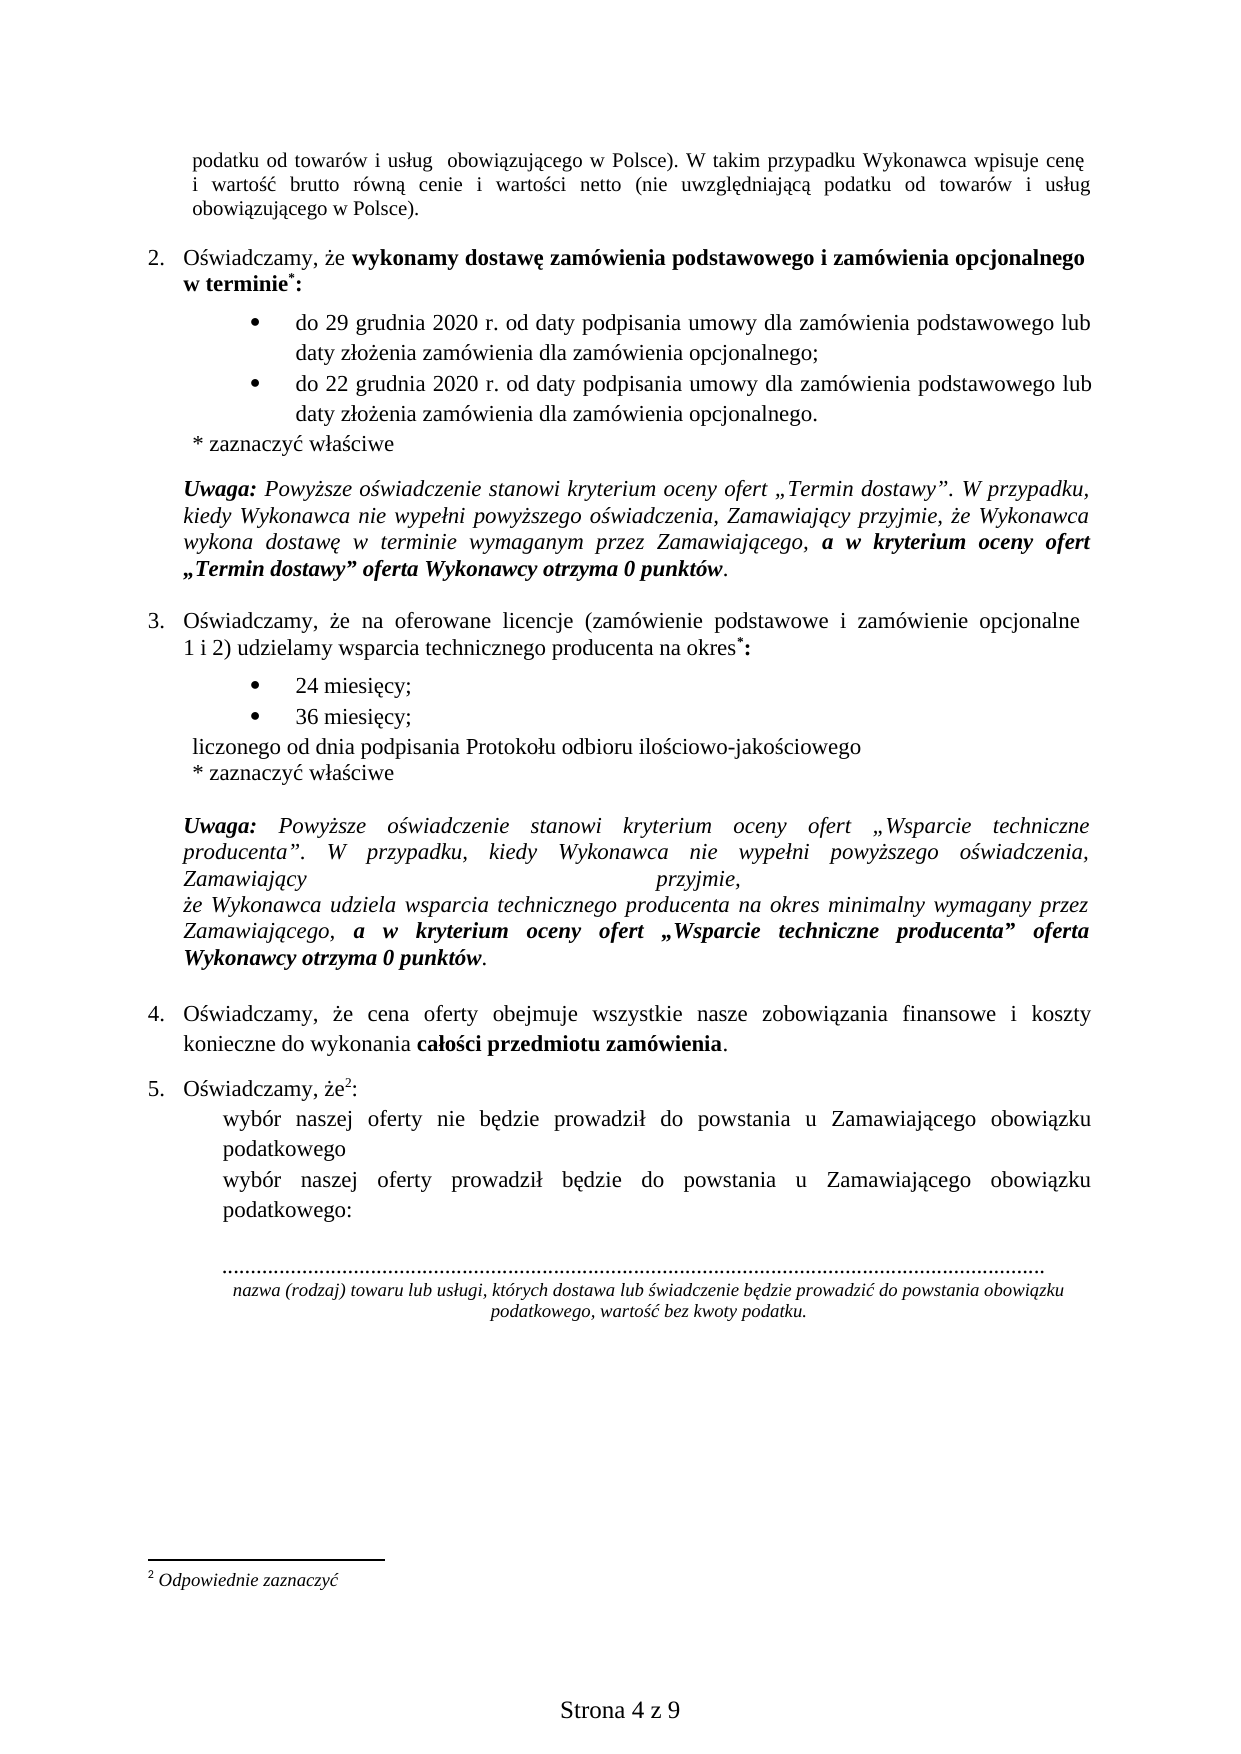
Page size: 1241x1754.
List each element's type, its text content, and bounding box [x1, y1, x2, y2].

list wybór naszej oferty nie będzie prowadził do powstania u Zamawiającego obowiązku podatkowego [185, 1105, 1092, 1162]
list do 29 grudnia 2020 r. od daty podpisania umowy dla zamówienia podstawowego lub daty złożenia zamówienia dla zamówienia opcjonalnego; [251, 309, 1092, 366]
text ................................................................................................................................................ [192, 1252, 1092, 1279]
list wybór naszej oferty prowadził będzie do powstania u Zamawiającego obowiązku podatkowego: [185, 1166, 1092, 1222]
text * zaznaczyć właściwe [192, 759, 1092, 786]
text Uwaga: Powyższe oświadczenie stanowi kryterium oceny ofert „Wsparcie techniczne producenta”. W przypadku, kiedy Wykonawca nie wypełni powyższego oświadczenia, Zamawiający przyjmie, że Wykonawca udziela wsparcia technicznego producenta na okres minimalny wymagany przez Zamawiającego, a w kryterium oceny ofert „Wsparcie techniczne producenta” oferta Wykonawcy otrzyma 0 punktów. [183, 812, 1092, 970]
list 36 miesięcy; [251, 703, 1092, 729]
list Oświadczamy, że cena oferty obejmuje wszystkie nasze zobowiązania finansowe i koszty konieczne do wykonania całości przedmiotu zamówienia. [148, 1000, 1092, 1057]
list Oświadczamy, że wykonamy dostawę zamówienia podstawowego i zamówienia opcjonalnego w terminie*: [148, 244, 1092, 297]
list do 22 grudnia 2020 r. od daty podpisania umowy dla zamówienia podstawowego lub daty złożenia zamówienia dla zamówienia opcjonalnego. [251, 369, 1092, 426]
list Oświadczamy, że na oferowane licencje (zamówienie podstawowe i zamówienie opcjonalne 1 i 2) udzielamy wsparcia technicznego producenta na okres*: [148, 607, 1092, 660]
text * zaznaczyć właściwe [192, 430, 1092, 456]
list 24 miesięcy; [251, 672, 1092, 699]
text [192, 148, 1092, 220]
text nazwa (rodzaj) towaru lub usługi, których dostawa lub świadczenie będzie prowadzić do powstania obowiązku podatkowego, wartość bez kwoty podatku. [207, 1279, 1092, 1322]
text liczonego od dnia podpisania Protokołu odbioru ilościowo-jakościowego [192, 733, 1092, 759]
list Oświadczamy, że: [148, 1075, 1092, 1101]
text Uwaga: Powyższe oświadczenie stanowi kryterium oceny ofert „Termin dostawy”. W przypadku, kiedy Wykonawca nie wypełni powyższego oświadczenia, Zamawiający przyjmie, że Wykonawca wykona dostawę w terminie wymaganym przez Zamawiającego, a w kryterium oceny ofert „Termin dostawy” oferta Wykonawcy otrzyma 0 punktów. [183, 476, 1092, 581]
